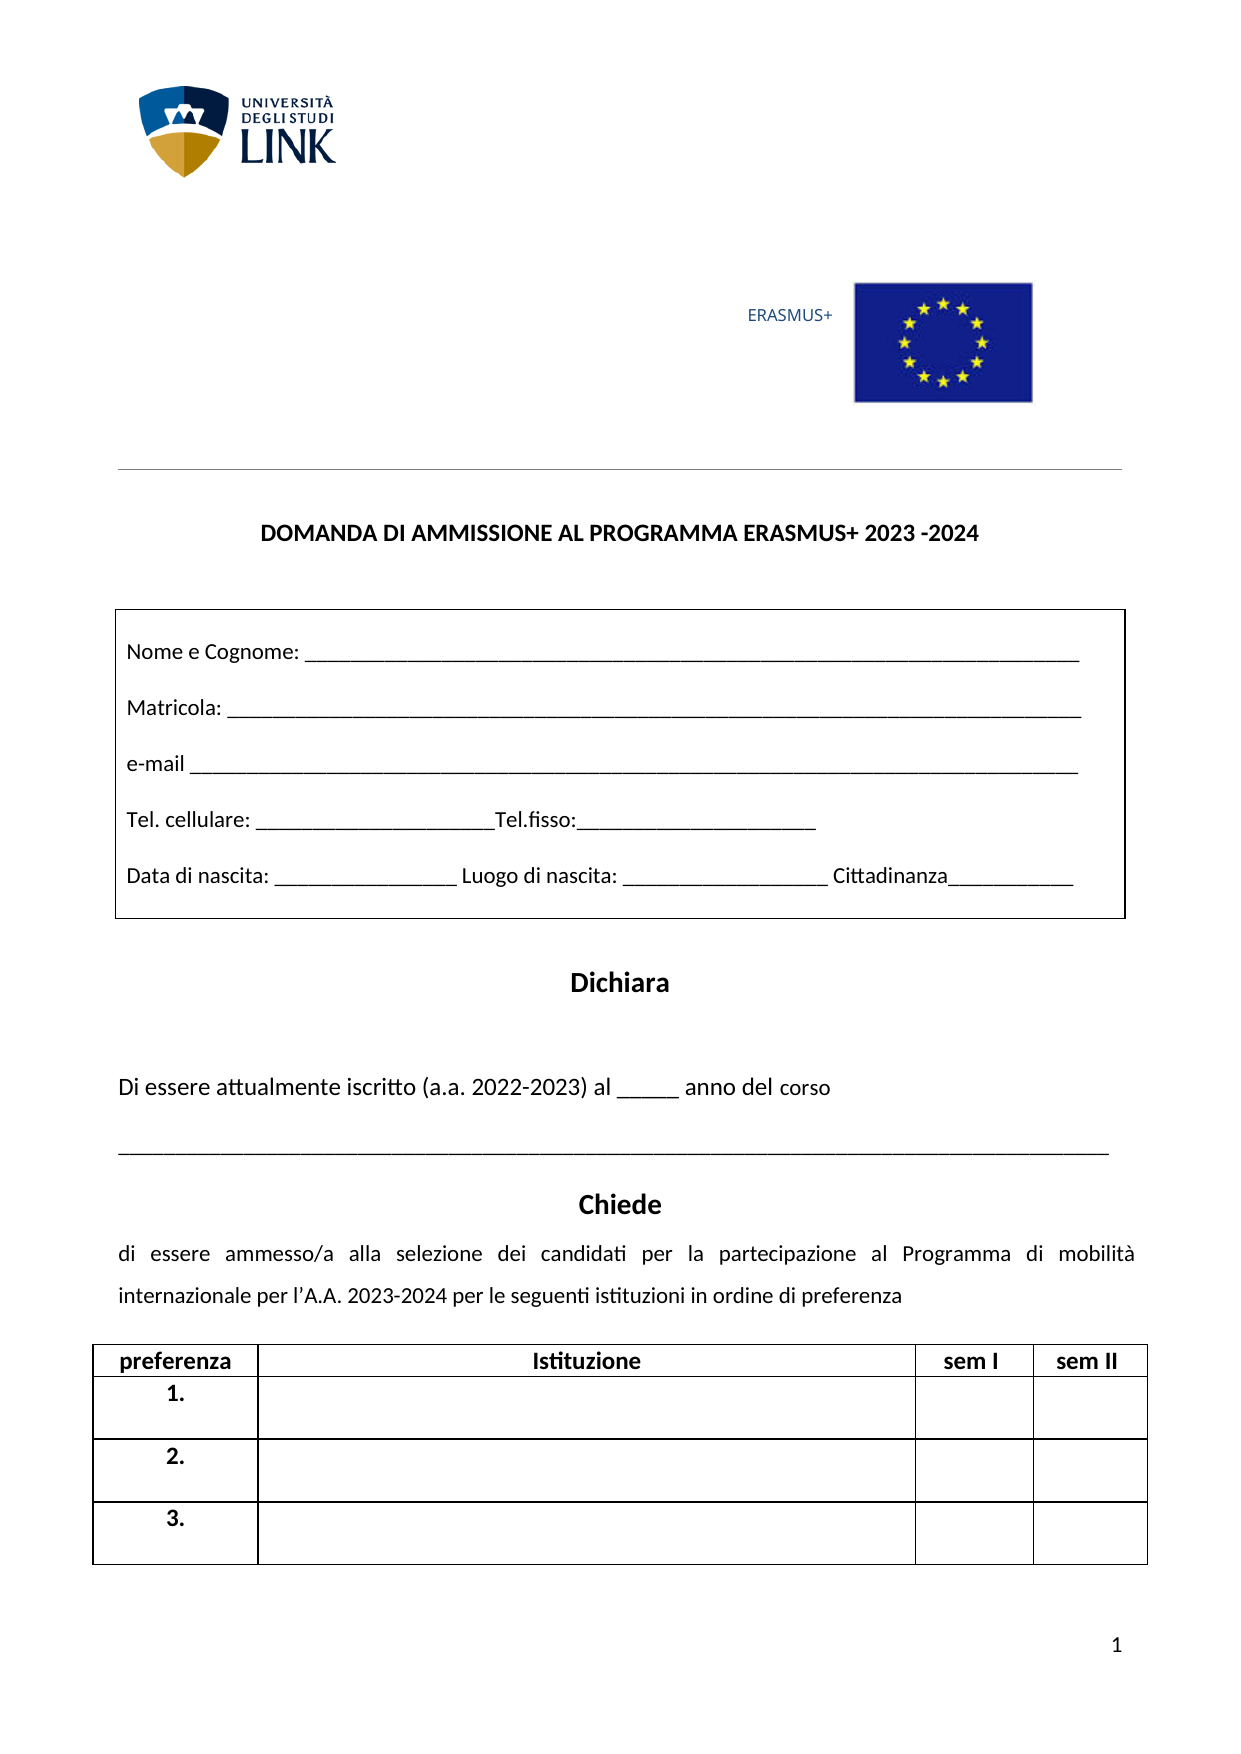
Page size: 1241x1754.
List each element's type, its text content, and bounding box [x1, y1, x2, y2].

table_cell [1034, 1440, 1147, 1501]
table_cell 3. [94, 1503, 257, 1563]
table_cell [916, 1377, 1033, 1438]
picture [851, 280, 1036, 406]
text DOMANDA DI AMMISSIONE AL PROGRAMMA ERASMUS+ 2023 -2024 [118, 517, 1122, 547]
text di essere ammesso/a alla selezione dei candidati per la partecipazione al Programma di mobilità internazionale per l’A.A. 2023-2024 per le seguenti istituzioni in ordine di preferenza [118, 1239, 1137, 1309]
table_cell [259, 1440, 915, 1501]
text Chiede [118, 1186, 1122, 1222]
table_cell [1034, 1503, 1147, 1563]
table_cell [916, 1440, 1033, 1501]
table_cell [1034, 1377, 1147, 1438]
table_header Istituzione [259, 1345, 915, 1376]
table_cell [259, 1377, 915, 1438]
table_header sem I [916, 1345, 1033, 1376]
picture [136, 77, 337, 184]
table_header sem II [1034, 1345, 1147, 1376]
table_cell [259, 1503, 915, 1563]
text Di essere attualmente iscritto (a.a. 2022-2023) al _____ anno del corso _______________________________________________________________________________________ [118, 1071, 1122, 1158]
table_cell 1. [94, 1377, 257, 1438]
table_cell [916, 1503, 1033, 1563]
table_cell 2. [94, 1440, 257, 1501]
table_header preferenza [94, 1345, 257, 1376]
text Dichiara [118, 964, 1122, 1000]
table_header Nome e Cognome: ____________________________________________________________________ Matricola: ___________________________________________________________________________ e-mail ______________________________________________________________________________ Tel. cellulare: _____________________Tel.fisso:_____________________ Data di nascita: ________________ Luogo di nascita: __________________ Cittadinanza___________ [116, 610, 1124, 918]
